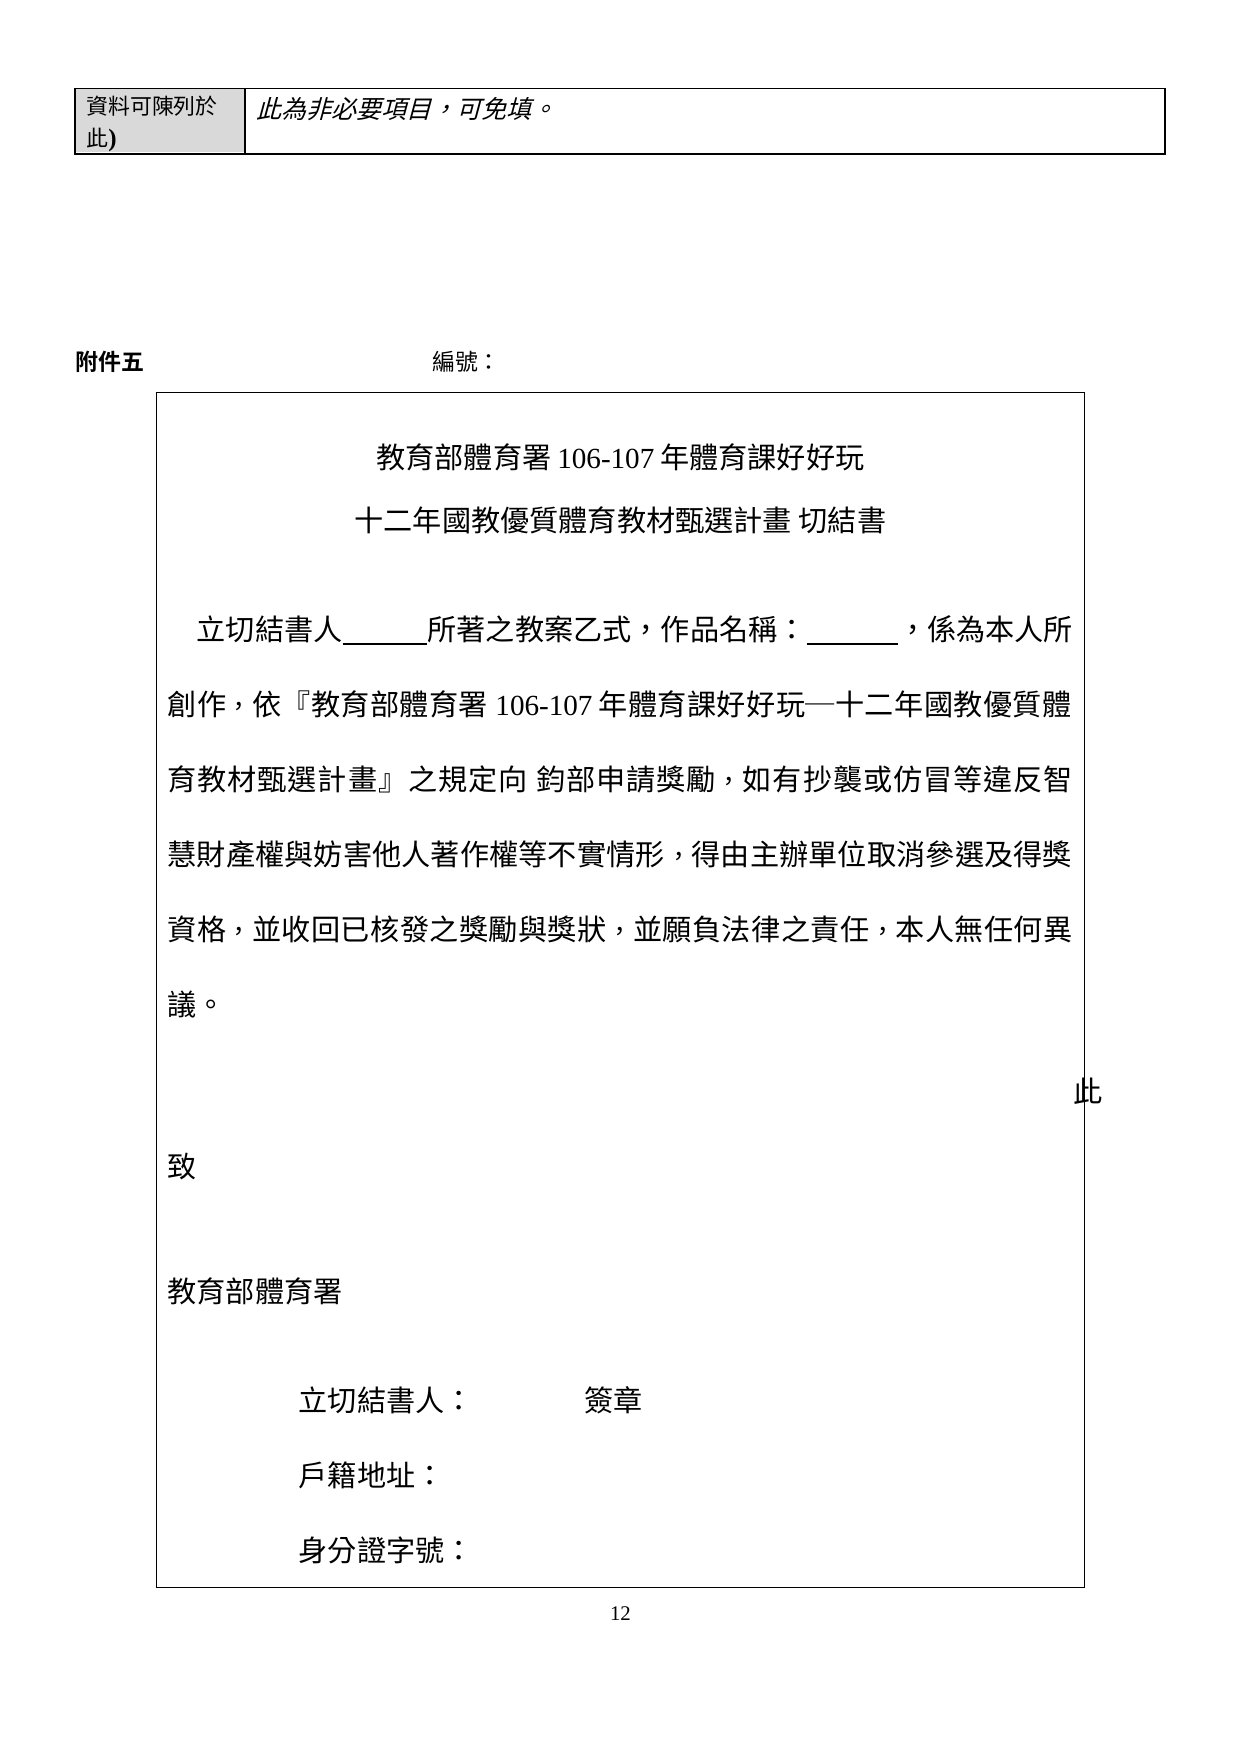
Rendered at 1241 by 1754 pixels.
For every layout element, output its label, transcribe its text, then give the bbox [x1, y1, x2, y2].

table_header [157, 393, 1084, 1587]
text 附件五 編號： [75, 342, 1165, 379]
table_cell 附錄 (所檢附之完整資料可陳列於此) [76, 89, 244, 152]
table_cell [246, 89, 1164, 152]
